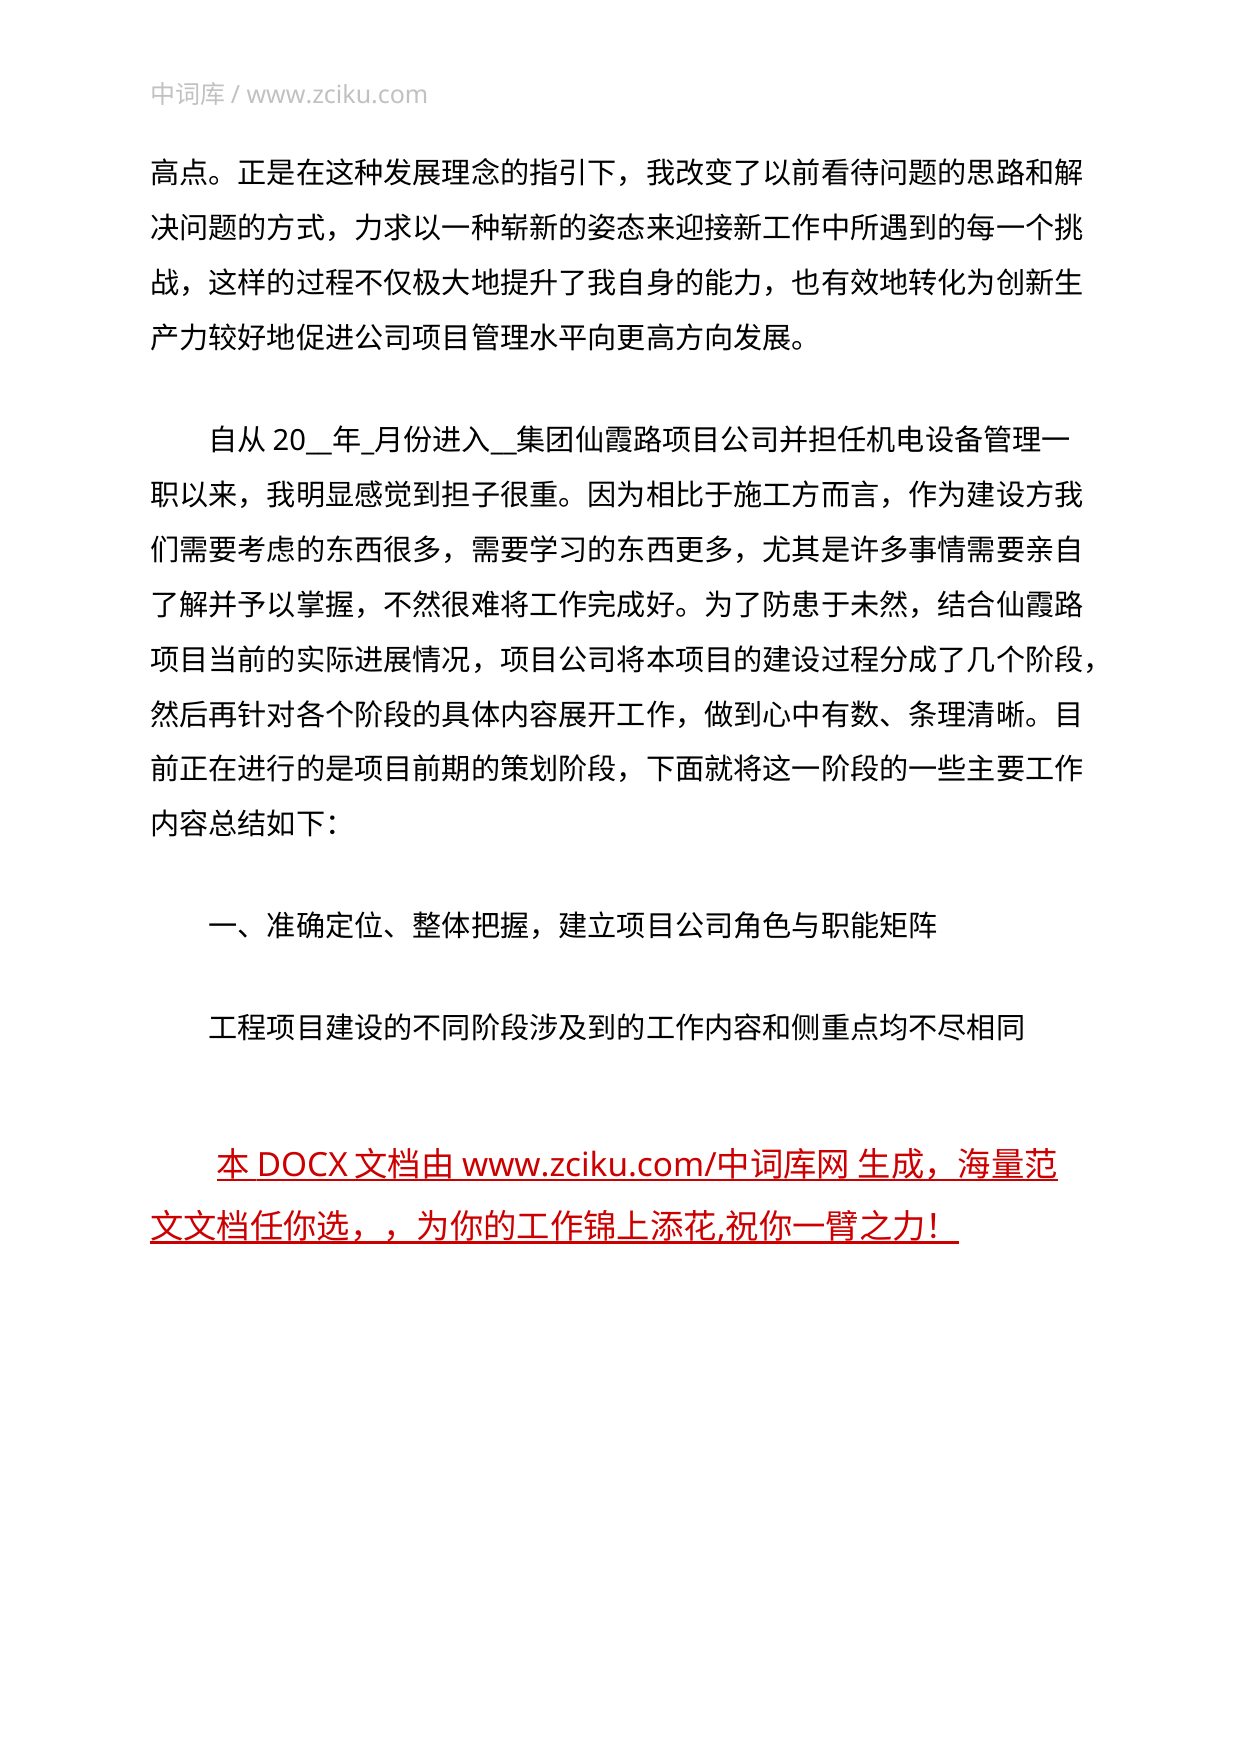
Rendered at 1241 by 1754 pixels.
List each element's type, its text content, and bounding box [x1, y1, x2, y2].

text 自从20__年_月份进入__集团仙霞路项目公司并担任机电设备管理一职以来，我明显感觉到担子很重。因为相比于施工方而言，作为建设方我们需要考虑的东西很多，需要学习的东西更多，尤其是许多事情需要亲自了解并予以掌握，不然很难将工作完成好。为了防患于未然，结合仙霞路项目当前的实际进展情况，项目公司将本项目的建设过程分成了几个阶段，然后再针对各个阶段的具体内容展开工作，做到心中有数、条理清晰。目前正在进行的是项目前期的策划阶段，下面就将这一阶段的一些主要工作内容总结如下： [150, 416, 1090, 843]
text 工程项目建设的不同阶段涉及到的工作内容和侧重点均不尽相同 [150, 1004, 1090, 1047]
text 一、准确定位、整体把握，建立项目公司角色与职能矩阵 [150, 903, 1090, 945]
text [150, 150, 1090, 357]
text 本DOCX文档由 www.zciku.com/中词库网 生成，海量范文文档任你选，，为你的工作锦上添花,祝你一臂之力！ [150, 1137, 1090, 1249]
